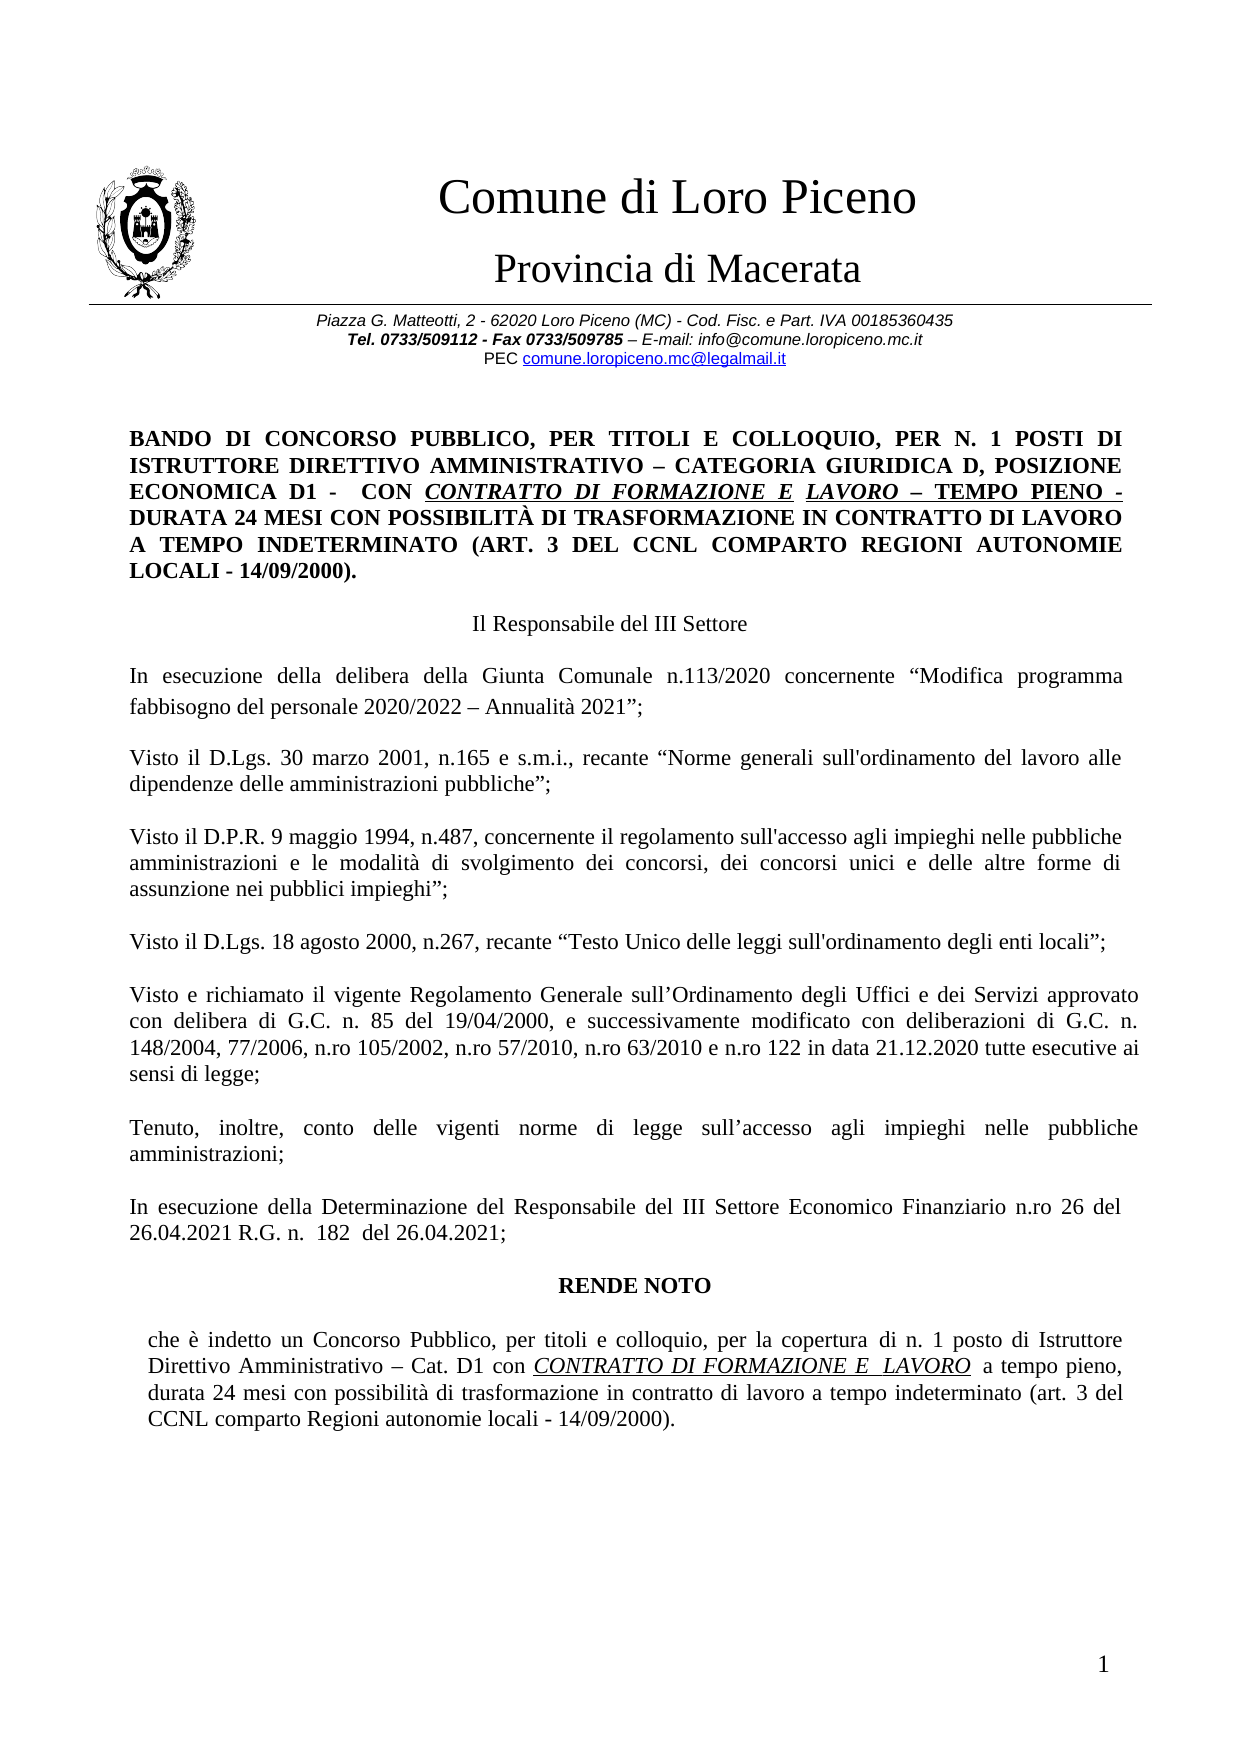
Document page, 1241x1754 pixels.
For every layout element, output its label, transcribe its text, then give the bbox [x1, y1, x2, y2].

text Comune di Loro Piceno [170, 167, 1140, 224]
text Visto il D.Lgs. 30 marzo 2001, n.165 e s.m.i., recante “Norme generali sull'ordinamento del lavoro alle dipendenze delle amministrazioni pubbliche”; [129, 744, 1123, 796]
text Provincia di Macerata [171, 243, 1140, 291]
text Piazza G. Matteotti, 2 - 62020 Loro Piceno (MC) - Cod. Fisc. e Part. IVA 00185360435 [129, 310, 1140, 329]
text In esecuzione della Determinazione del Responsabile del III Settore Economico Finanziario n.ro 26 del 26.04.2021 R.G. n. 182 del 26.04.2021; [129, 1193, 1123, 1246]
text Il Responsabile del III Settore [129, 610, 833, 636]
text Tenuto, inoltre, conto delle vigenti norme di legge sull’accesso agli impieghi nelle pubbliche amministrazioni; [129, 1114, 1140, 1167]
text che è indetto un Concorso Pubblico, per titoli e colloquio, per la copertura di n. 1 posto di Istruttore Direttivo Amministrativo – Cat. D1 con CONTRATTO DI FORMAZIONE E LAVORO a tempo pieno, durata 24 mesi con possibilità di trasformazione in contratto di lavoro a tempo indeterminato (art. 3 del CCNL comparto Regioni autonomie locali - 14/09/2000). [148, 1326, 1123, 1431]
text Visto il D.Lgs. 18 agosto 2000, n.267, recante “Testo Unico delle leggi sull'ordinamento degli enti locali”; [129, 928, 1140, 954]
text BANDO DI CONCORSO PUBBLICO, PER TITOLI E COLLOQUIO, PER N. 1 POSTI DI ISTRUTTORE DIRETTIVO AMMINISTRATIVO – CATEGORIA GIURIDICA D, POSIZIONE ECONOMICA D1 - CON CONTRATTO DI FORMAZIONE E LAVORO – TEMPO PIENO - DURATA 24 MESI CON POSSIBILITÀ DI TRASFORMAZIONE IN CONTRATTO DI LAVORO A TEMPO INDETERMINATO (ART. 3 DEL CCNL COMPARTO REGIONI AUTONOMIE LOCALI - 14/09/2000). [129, 425, 1123, 583]
text Visto il D.P.R. 9 maggio 1994, n.487, concernente il regolamento sull'accesso agli impieghi nelle pubbliche amministrazioni e le modalità di svolgimento dei concorsi, dei concorsi unici e delle altre forme di assunzione nei pubblici impieghi”; [129, 823, 1123, 902]
picture [87, 162, 197, 301]
text RENDE NOTO [129, 1272, 1140, 1298]
text PEC comune.loropiceno.mc@legalmail.it [129, 349, 1140, 368]
text Visto e richiamato il vigente Regolamento Generale sull’Ordinamento degli Uffici e dei Servizi approvato con delibera di G.C. n. 85 del 19/04/2000, e successivamente modificato con deliberazioni di G.C. n. 148/2004, 77/2006, n.ro 105/2002, n.ro 57/2010, n.ro 63/2010 e n.ro 122 in data 21.12.2020 tutte esecutive ai sensi di legge; [129, 981, 1140, 1086]
text In esecuzione della delibera della Giunta Comunale n.113/2020 concernente “Modifica programma fabbisogno del personale 2020/2022 – Annualità 2021”; [129, 662, 1124, 719]
text Tel. 0733/509112 - Fax 0733/509785 – E-mail: info@comune.loropiceno.mc.it [129, 329, 1140, 349]
